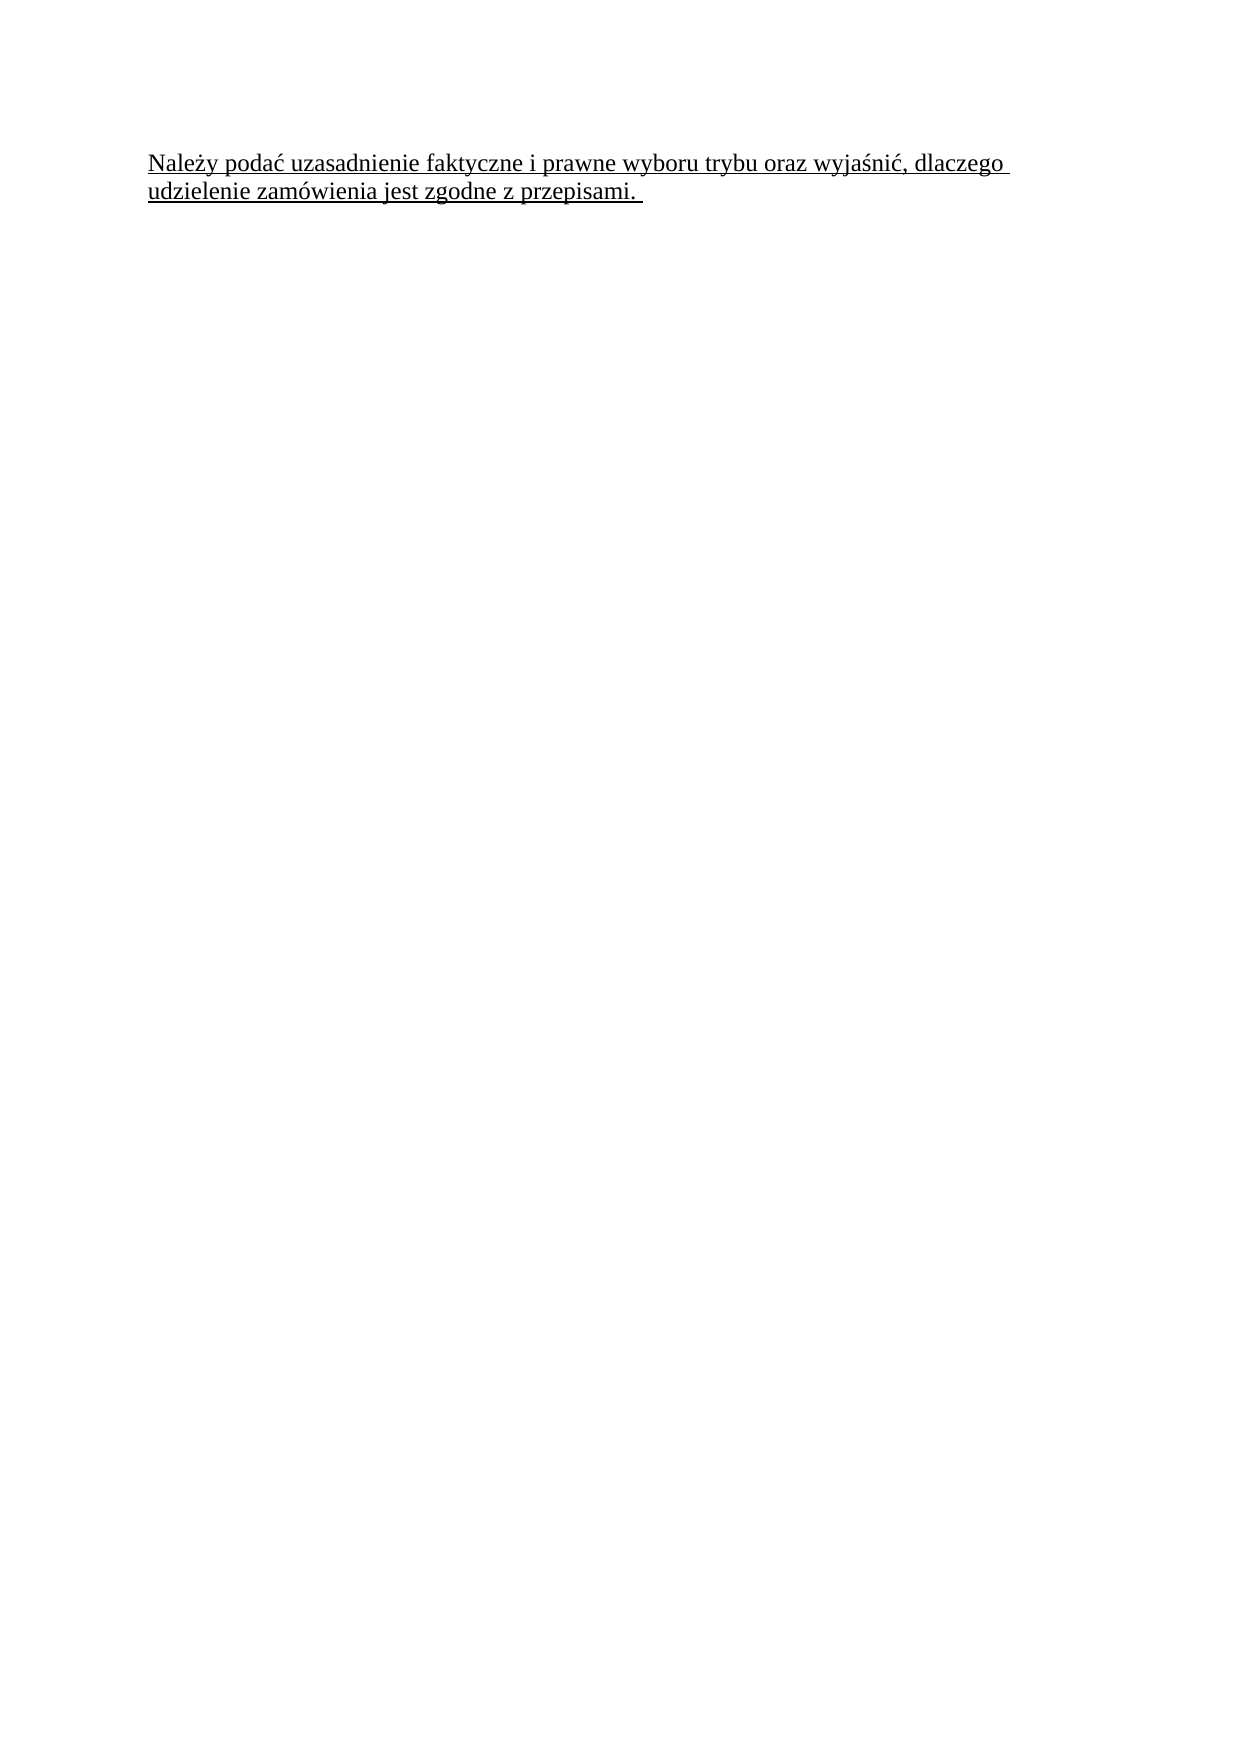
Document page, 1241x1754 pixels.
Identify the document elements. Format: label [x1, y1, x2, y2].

text [148, 148, 1093, 205]
